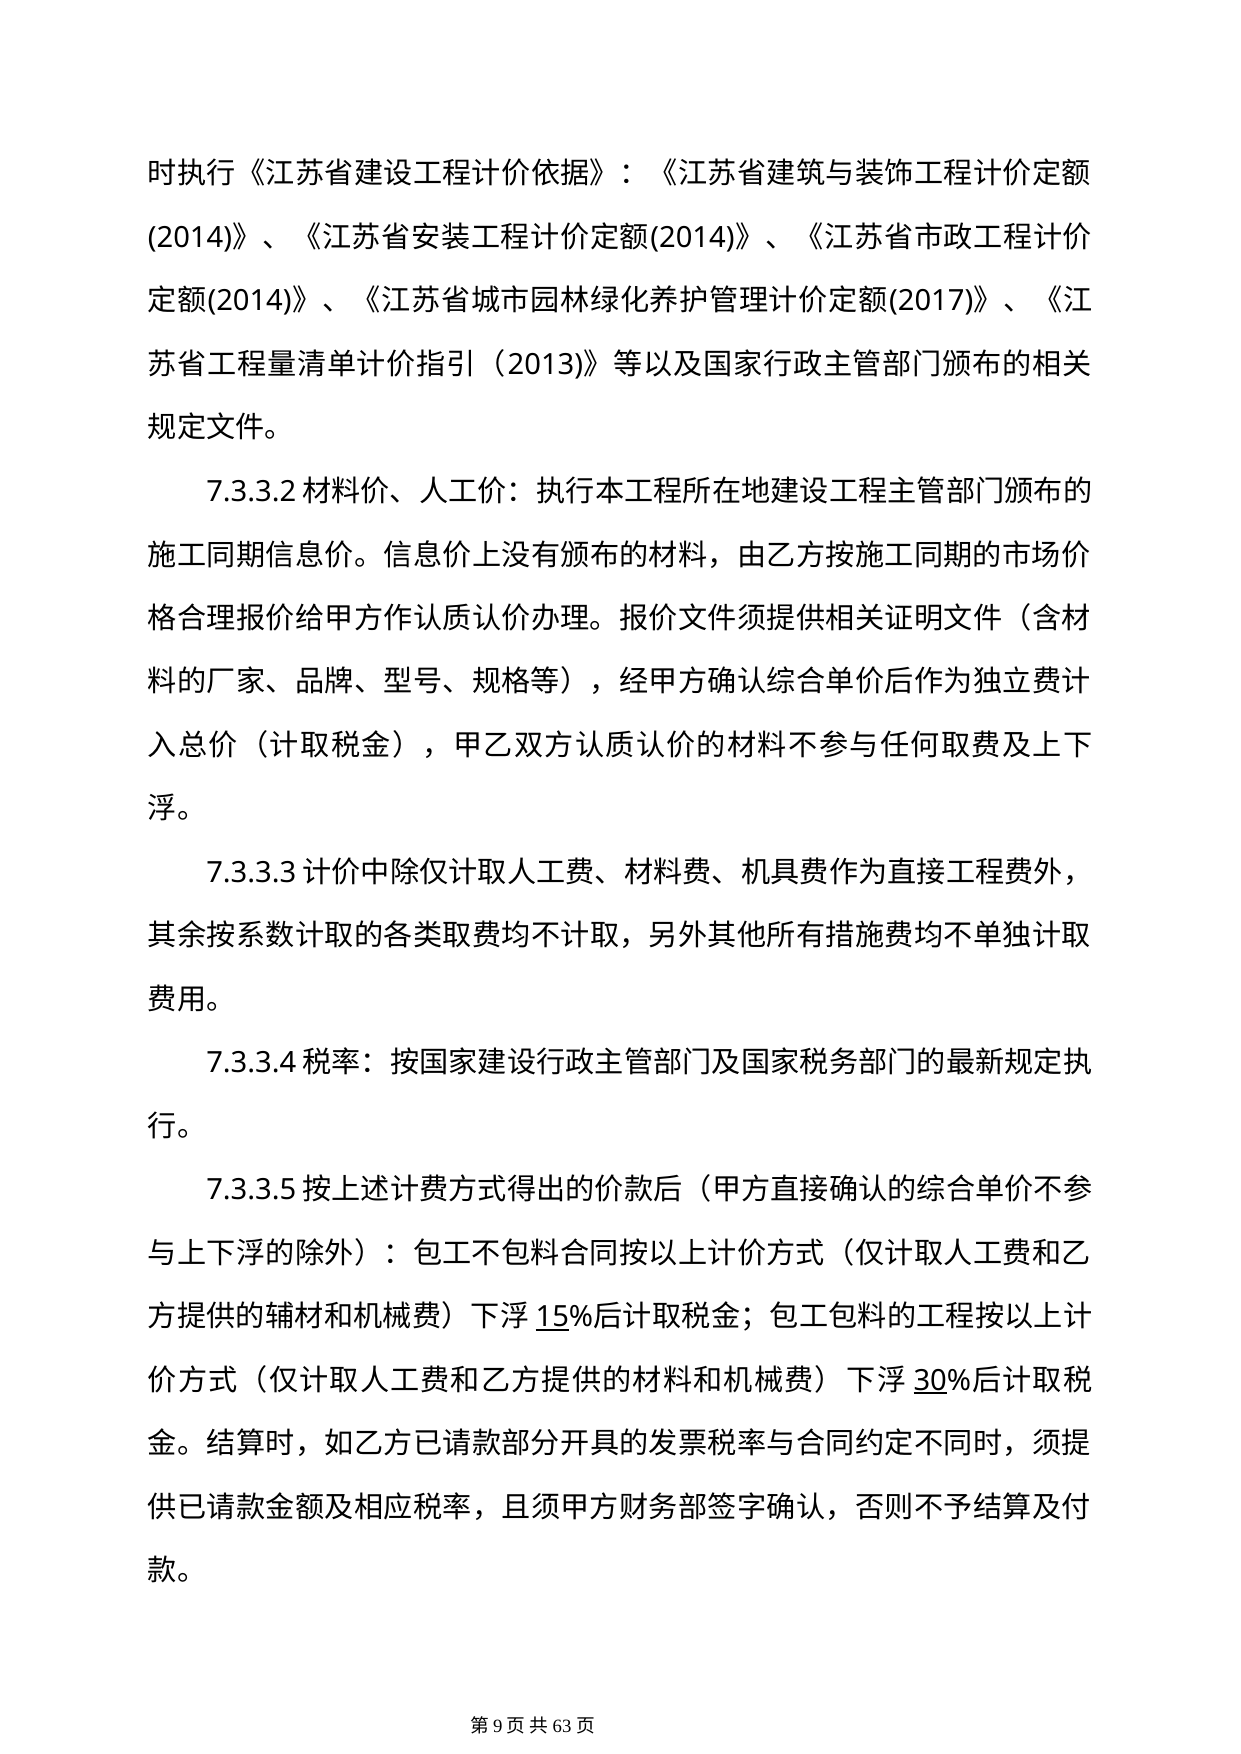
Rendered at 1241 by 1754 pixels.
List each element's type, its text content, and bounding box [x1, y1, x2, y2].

text 7.3.3.4税率：按国家建设行政主管部门及国家税务部门的最新规定执行。 [148, 1039, 1093, 1144]
text 7.3.3.2材料价、人工价：执行本工程所在地建设工程主管部门颁布的施工同期信息价。信息价上没有颁布的材料，由乙方按施工同期的市场价格合理报价给甲方作认质认价办理。报价文件须提供相关证明文件（含材料的厂家、品牌、型号、规格等），经甲方确认综合单价后作为独立费计入总价（计取税金），甲乙双方认质认价的材料不参与任何取费及上下浮。 [148, 467, 1093, 827]
text 7.3.3.5按上述计费方式得出的价款后（甲方直接确认的综合单价不参与上下浮的除外）：包工不包料合同按以上计价方式（仅计取人工费和乙方提供的辅材和机械费）下浮15%后计取税金；包工包料的工程按以上计价方式（仅计取人工费和乙方提供的材料和机械费）下浮30%后计取税金。结算时，如乙方已请款部分开具的发票税率与合同约定不同时，须提供已请款金额及相应税率，且须甲方财务部签字确认，否则不予结算及付款。 [148, 1166, 1093, 1589]
text 7.3.3.3计价中除仅计取人工费、材料费、机具费作为直接工程费外，其余按系数计取的各类取费均不计取，另外其他所有措施费均不单独计取费用。 [148, 848, 1093, 1017]
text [148, 150, 1093, 446]
